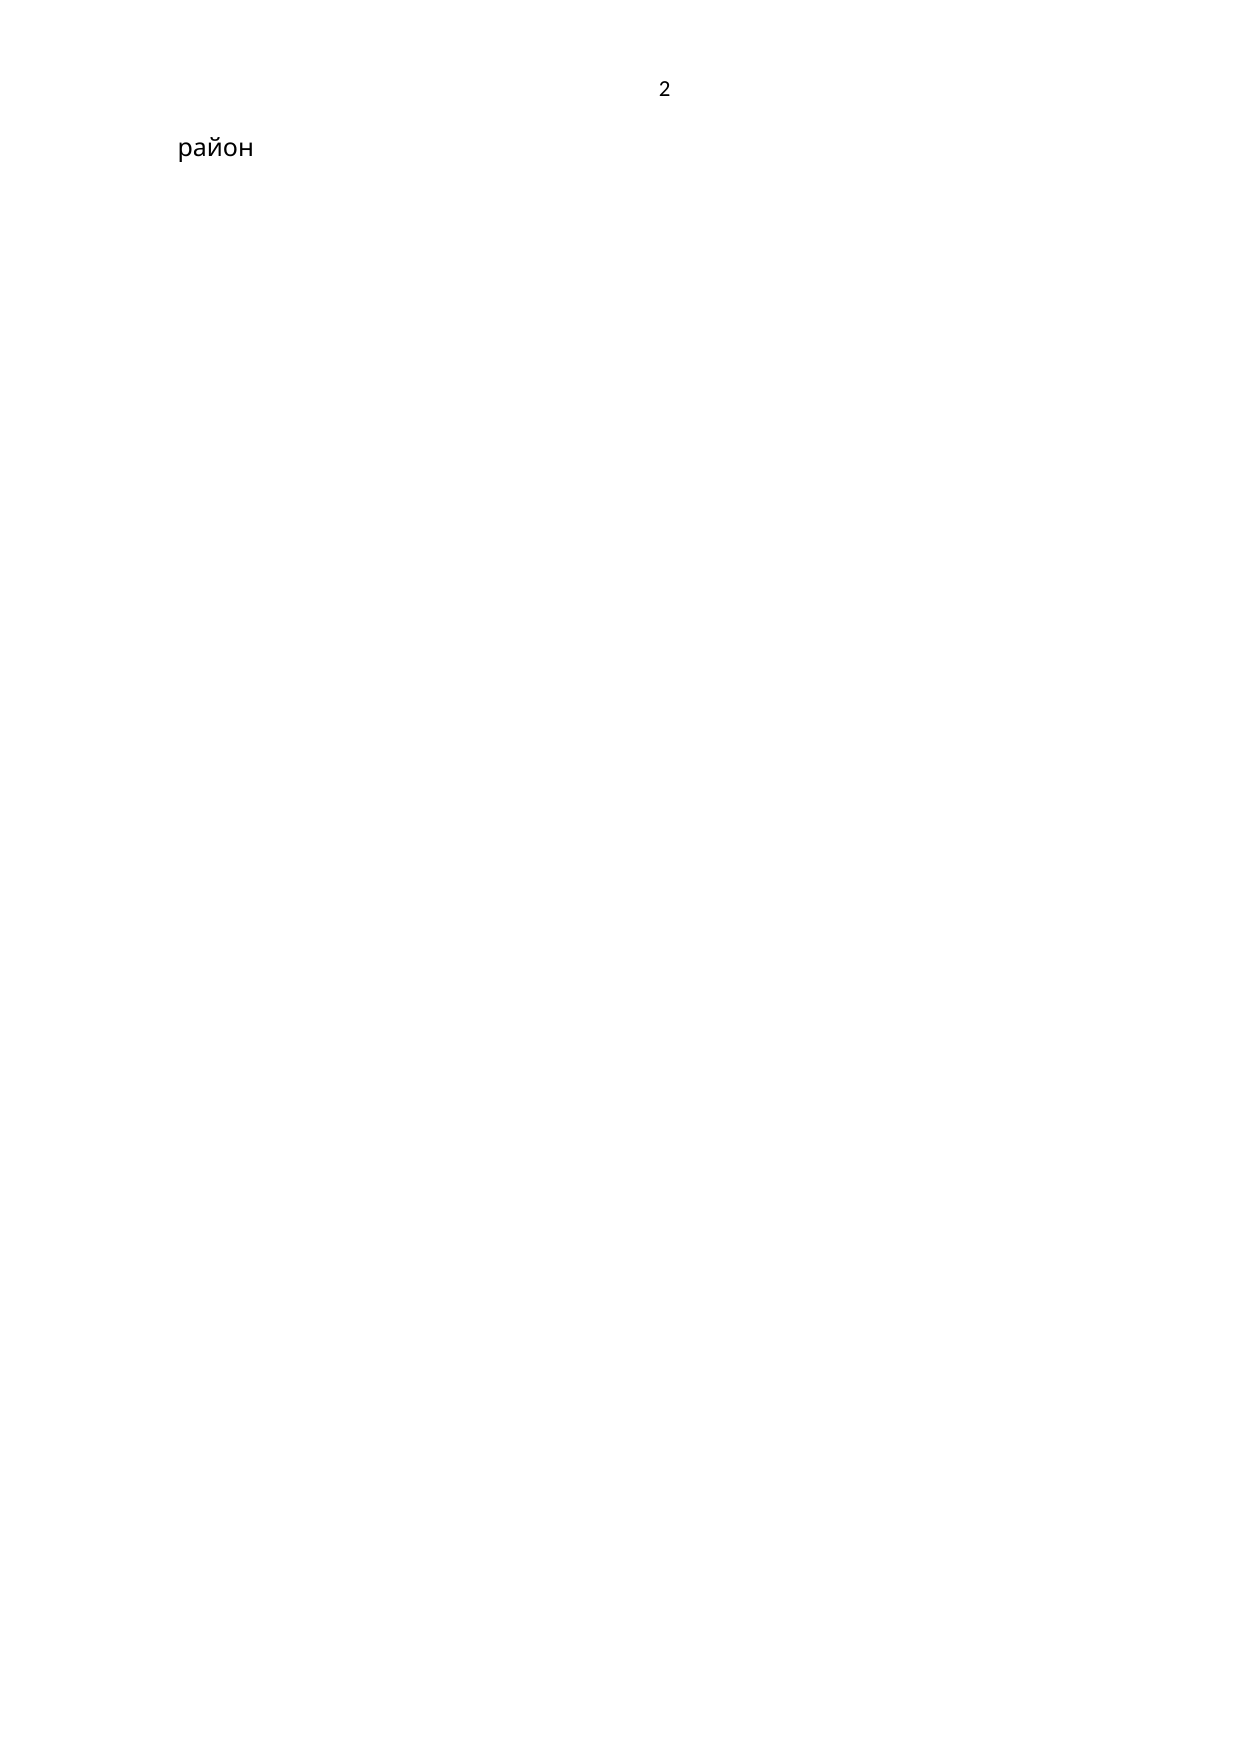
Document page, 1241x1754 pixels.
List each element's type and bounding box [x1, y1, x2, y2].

text [177, 130, 1152, 164]
